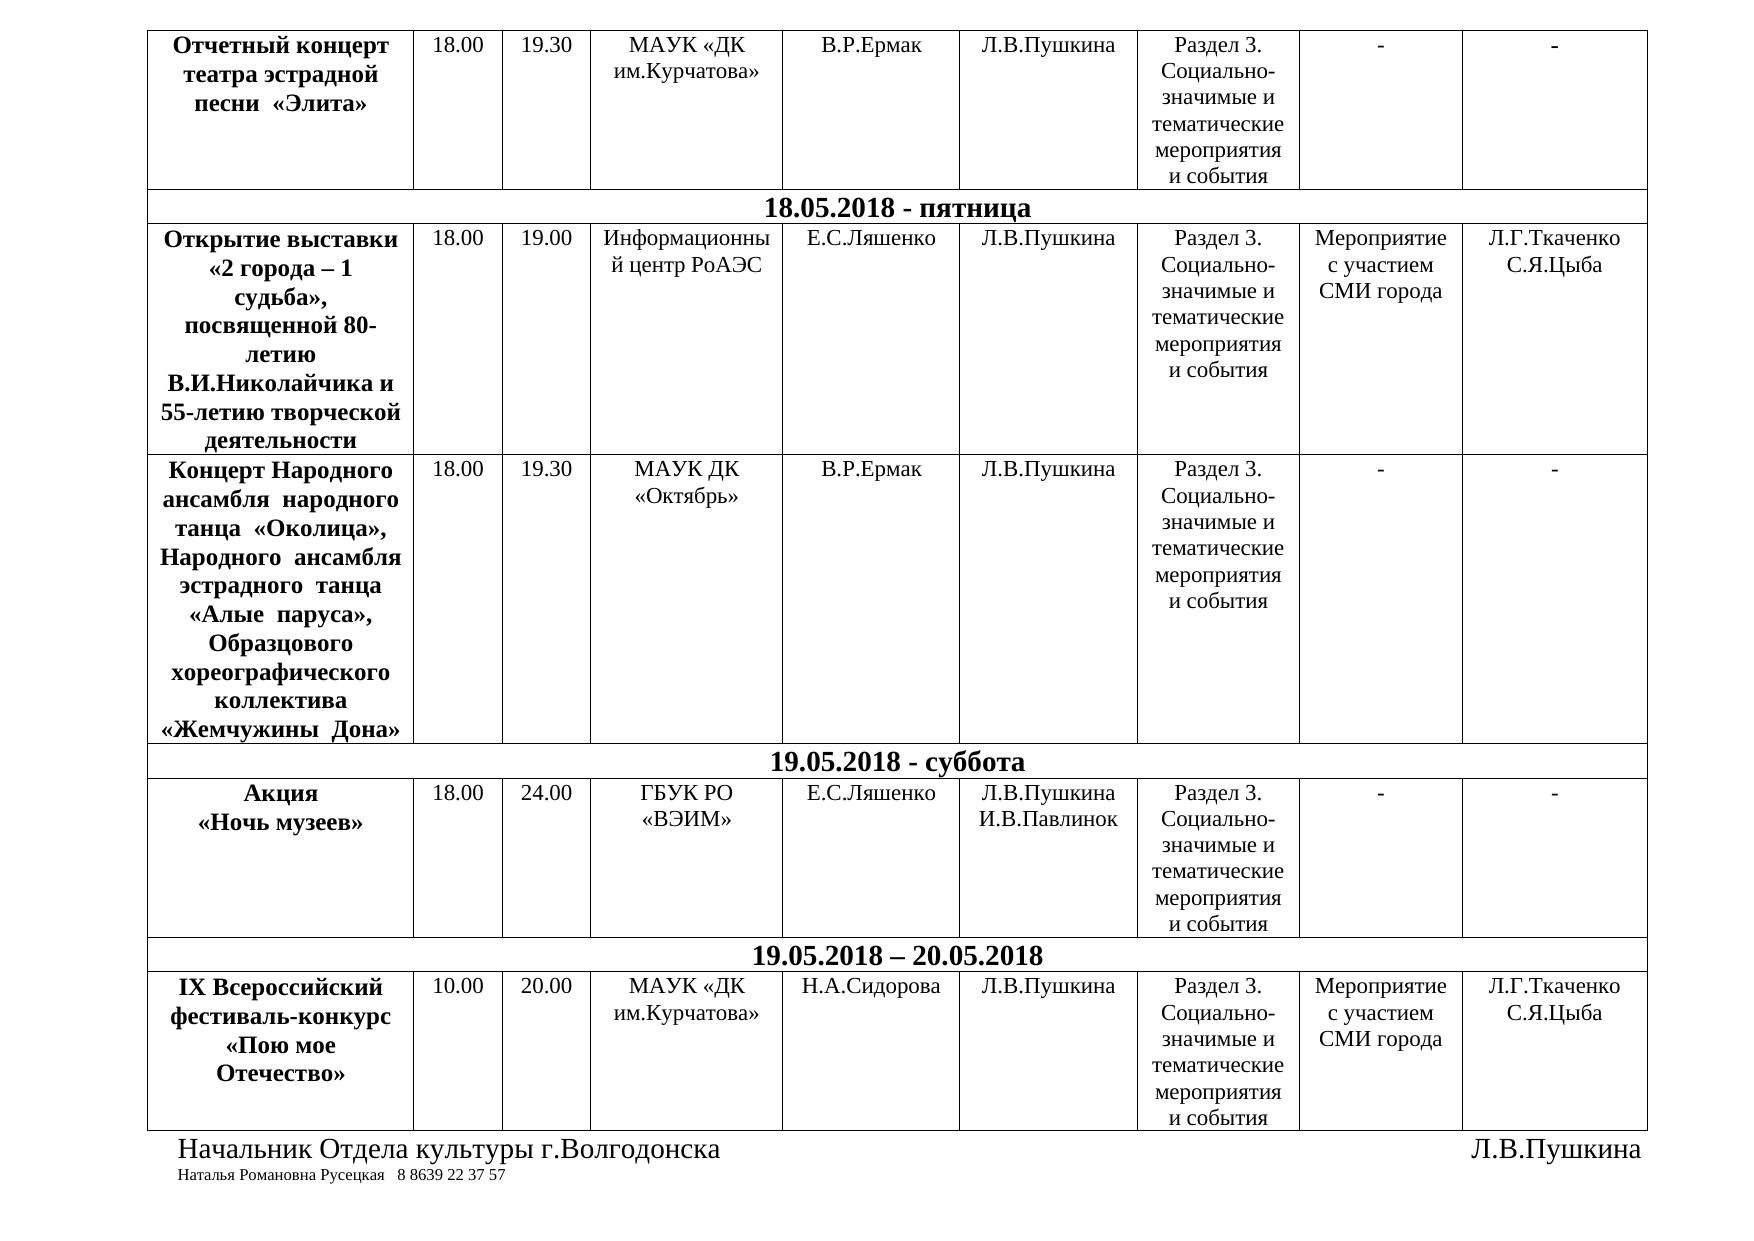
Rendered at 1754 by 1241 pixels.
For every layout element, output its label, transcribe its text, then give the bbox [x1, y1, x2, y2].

table_cell Л.В.Пушкина [960, 972, 1137, 1130]
table_cell Раздел 3. Социально-значимые и тематические мероприятия и события [1138, 779, 1299, 937]
table_cell - [1463, 455, 1647, 743]
table_cell - [1300, 779, 1462, 937]
table_cell Мероприятие с участием СМИ города [1300, 224, 1462, 454]
table_cell Информационный центр РоАЭС [591, 224, 782, 454]
table_cell 19.00 [503, 224, 590, 454]
table_cell Раздел 3. Социально-значимые и тематические мероприятия и события [1138, 224, 1299, 454]
table_cell 19.30 [503, 455, 590, 743]
table_cell Раздел 3. Социально-значимые и тематические мероприятия и события [1138, 972, 1299, 1130]
table_cell - [1300, 31, 1462, 189]
table_cell Л.В.Пушкина И.В.Павлинок [960, 779, 1137, 937]
table_cell 20.00 [503, 972, 590, 1130]
table_cell Л.Г.Ткаченко С.Я.Цыба [1463, 972, 1647, 1130]
table_cell Открытие выставки «2 города – 1 судьба», посвященной 80-летию В.И.Николайчика и 55-летию творческой деятельности [148, 224, 413, 454]
table_cell 18.00 [414, 224, 502, 454]
table_cell Л.В.Пушкина [960, 224, 1137, 454]
table_cell - [1463, 31, 1647, 189]
table_cell - [1300, 455, 1462, 743]
text Наталья Романовна Русецкая 8 8639 22 37 57 [177, 1165, 1665, 1184]
table_cell 24.00 [503, 779, 590, 937]
table_cell IX Всероссийский фестиваль-конкурс «Пою мое Отечество» [148, 972, 413, 1130]
table_cell Л.В.Пушкина [960, 31, 1137, 189]
table_cell 19.30 [503, 31, 590, 189]
table_cell 18.00 [414, 455, 502, 743]
table_cell ГБУК РО «ВЭИМ» [591, 779, 782, 937]
table_cell МАУК ДК «Октябрь» [591, 455, 782, 743]
table_cell - [1463, 779, 1647, 937]
table_cell Мероприятие с участием СМИ города [1300, 972, 1462, 1130]
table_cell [1138, 31, 1299, 189]
table_cell 18.05.2018 - пятница [148, 190, 1647, 223]
table_cell 19.05.2018 - суббота [148, 744, 1647, 777]
table_cell МАУК «ДК им.Курчатова» [591, 972, 782, 1130]
table_cell 19.05.2018 – 20.05.2018 [148, 938, 1647, 971]
table_cell Раздел 3. Социально-значимые и тематические мероприятия и события [1138, 455, 1299, 743]
table_cell Н.А.Сидорова [783, 972, 959, 1130]
table_cell Л.В.Пушкина [960, 455, 1137, 743]
table_cell 10.00 [414, 972, 502, 1130]
table_cell Акция «Ночь музеев» [148, 779, 413, 937]
table_cell Отчетный концерт театра эстрадной песни «Элита» [148, 31, 413, 189]
table_cell МАУК «ДК им.Курчатова» [591, 31, 782, 189]
table_cell 18.00 [414, 31, 502, 189]
table_cell 18.00 [414, 779, 502, 937]
table_cell Л.Г.Ткаченко С.Я.Цыба [1463, 224, 1647, 454]
table_cell Е.С.Ляшенко [783, 224, 959, 454]
table_cell В.Р.Ермак [783, 31, 959, 189]
table_cell В.Р.Ермак [783, 455, 959, 743]
table_cell Концерт Народного ансамбля народного танца «Околица», Народного ансамбля эстрадного танца «Алые паруса», Образцового хореографического коллектива «Жемчужины Дона» [148, 455, 413, 743]
text Начальник Отдела культуры г.Волгодонска Л.В.Пушкина [177, 1131, 1665, 1165]
table_cell Е.С.Ляшенко [783, 779, 959, 937]
